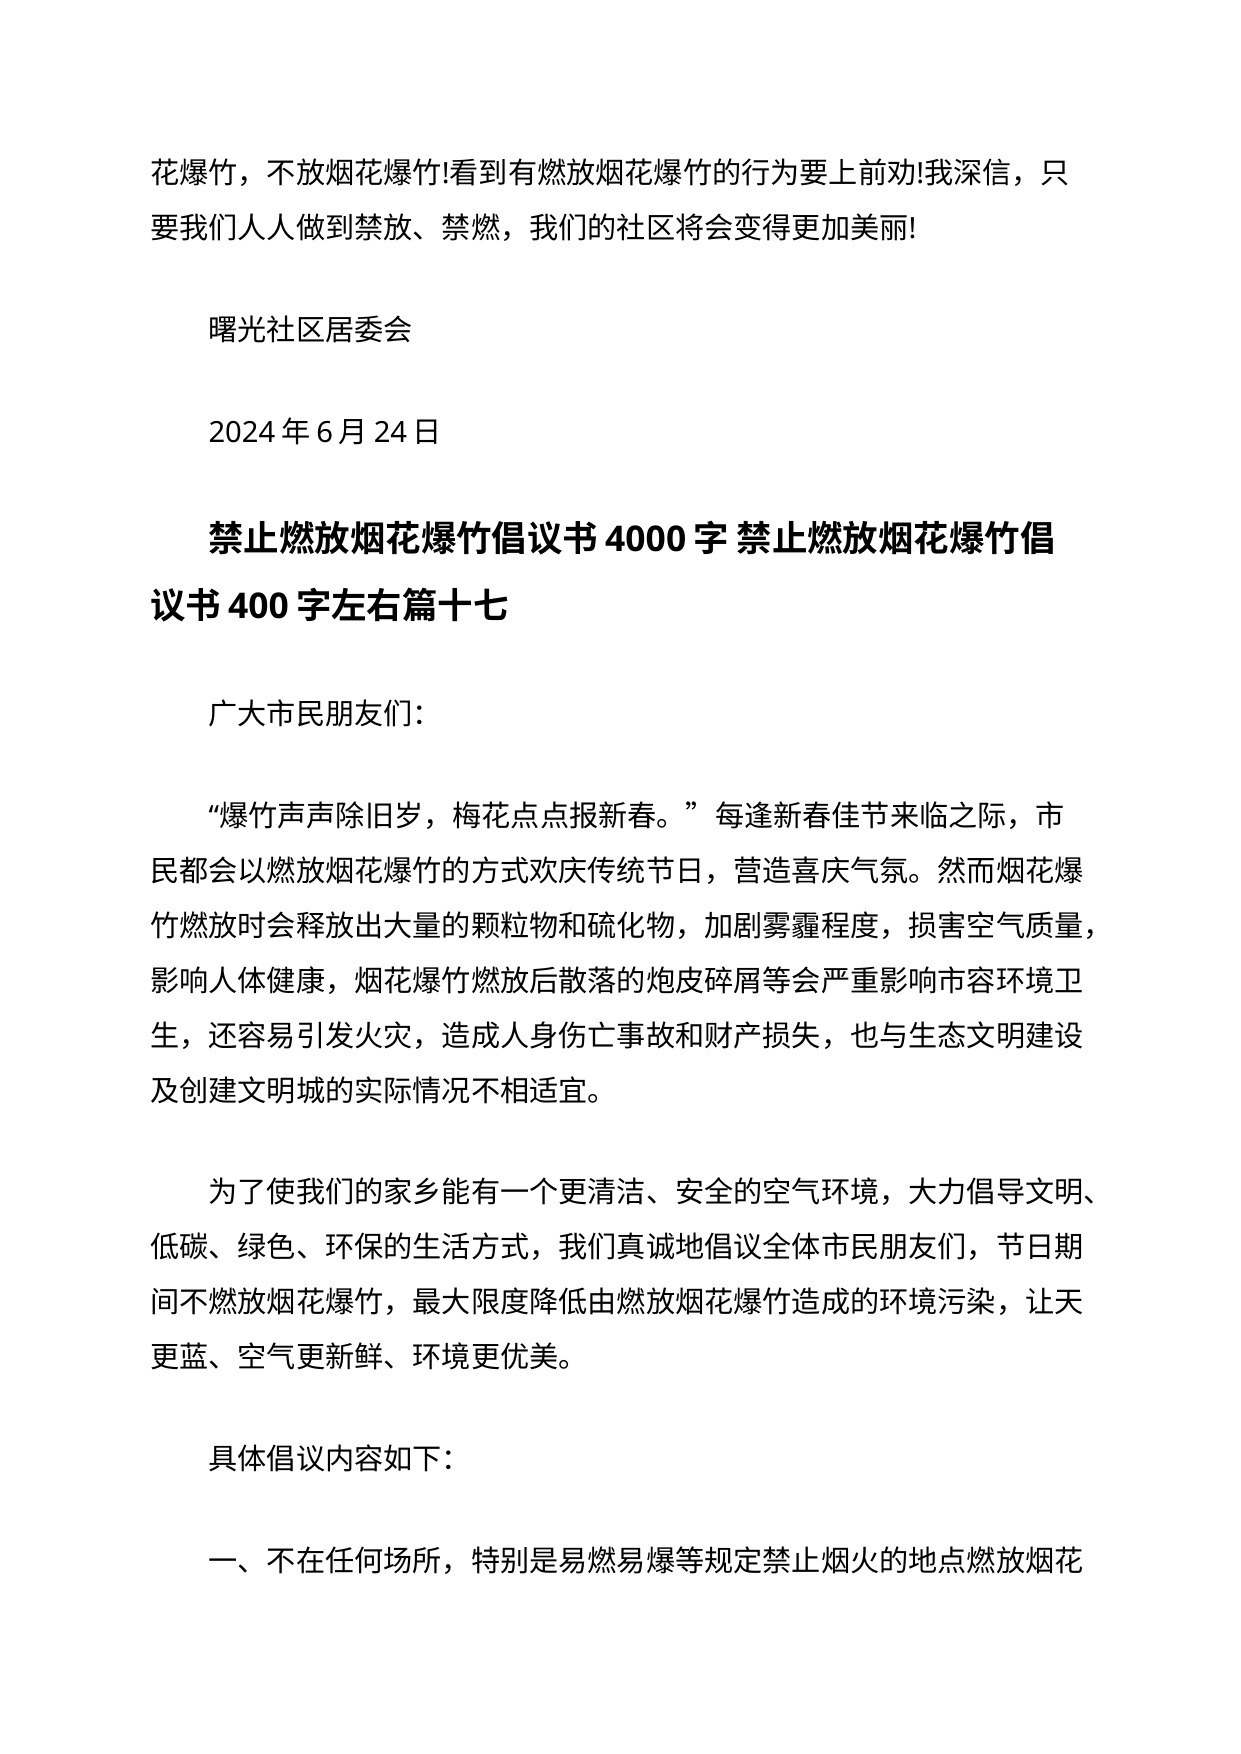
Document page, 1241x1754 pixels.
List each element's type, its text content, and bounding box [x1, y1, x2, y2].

text 广大市民朋友们： [150, 691, 1090, 733]
text 曙光社区居委会 [150, 307, 1090, 349]
text 为了使我们的家乡能有一个更清洁、安全的空气环境，大力倡导文明、低碳、绿色、环保的生活方式，我们真诚地倡议全体市民朋友们，节日期间不燃放烟花爆竹，最大限度降低由燃放烟花爆竹造成的环境污染，让天更蓝、空气更新鲜、环境更优美。 [150, 1169, 1090, 1376]
text “爆竹声声除旧岁，梅花点点报新春。”每逢新春佳节来临之际，市民都会以燃放烟花爆竹的方式欢庆传统节日，营造喜庆气氛。然而烟花爆竹燃放时会释放出大量的颗粒物和硫化物，加剧雾霾程度，损害空气质量，影响人体健康，烟花爆竹燃放后散落的炮皮碎屑等会严重影响市容环境卫生，还容易引发火灾，造成人身伤亡事故和财产损失，也与生态文明建设及创建文明城的实际情况不相适宜。 [150, 793, 1090, 1109]
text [150, 150, 1090, 247]
text 2024年6月24日 [150, 409, 1090, 451]
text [150, 1537, 1090, 1579]
text 具体倡议内容如下： [150, 1436, 1090, 1478]
text 禁止燃放烟花爆竹倡议书4000字 禁止燃放烟花爆竹倡议书400字左右篇十七 [150, 511, 1090, 629]
